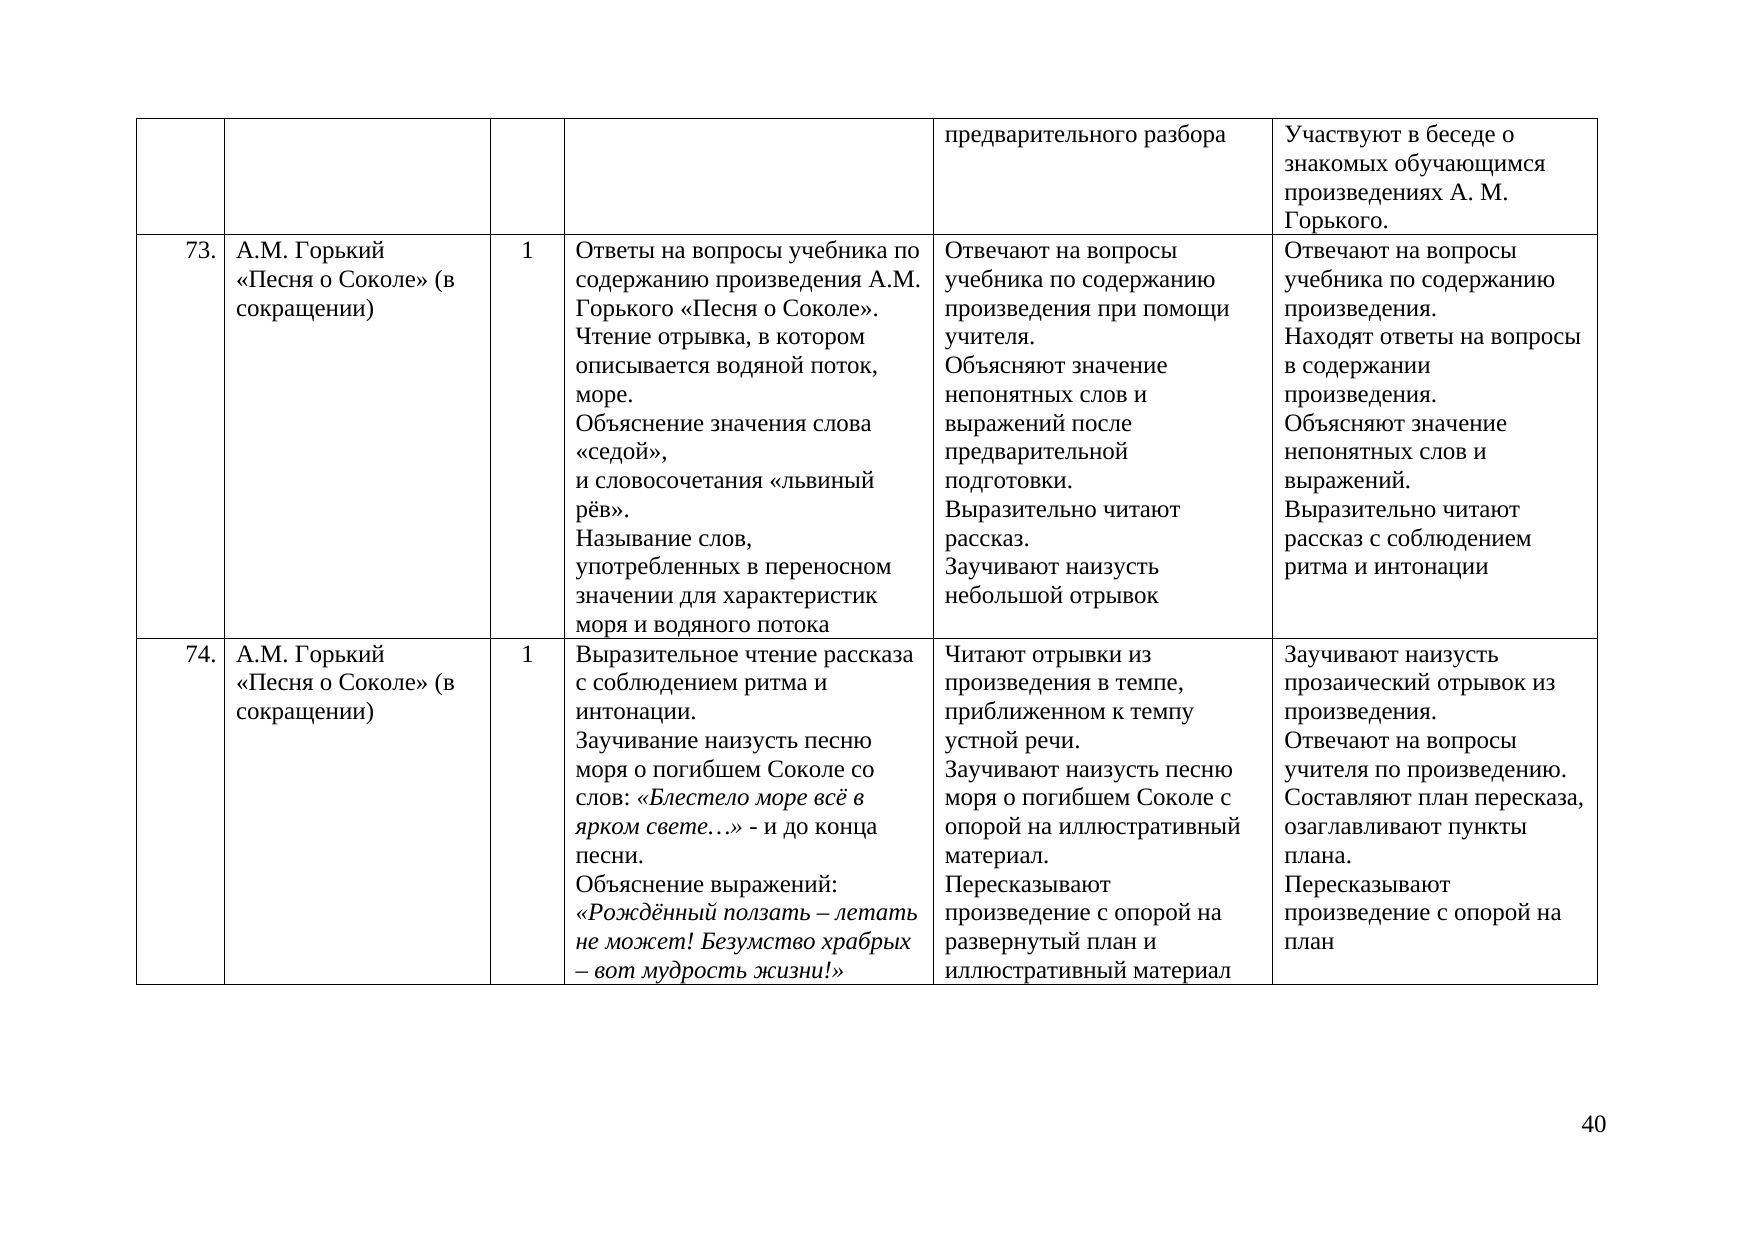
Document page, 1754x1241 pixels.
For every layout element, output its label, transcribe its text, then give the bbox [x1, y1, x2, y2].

table_cell [137, 235, 224, 638]
table_cell [137, 639, 224, 984]
table_cell 1 [491, 235, 564, 638]
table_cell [225, 119, 490, 234]
table_cell 1 [491, 119, 564, 234]
table_cell Выразительное чтение рассказа с соблюдением ритма и интонации. Заучивание наизусть песню моря о погибшем Соколе со слов: «Блестело море всё в ярком свете…» - и до конца песни. Объяснение выражений: «Рождённый ползать – летать не может! Безумство храбрых – вот мудрость жизни!» [565, 639, 933, 984]
table_cell Ответы на вопросы учебника по содержанию произведения А.М. Горького «Песня о Соколе». Чтение отрывка, в котором описывается водяной поток, море. Объяснение значения слова «седой», и словосочетания «львиный рёв». Называние слов, употребленных в переносном значении для характеристик моря и водяного потока [565, 235, 933, 638]
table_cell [1273, 119, 1597, 234]
table_cell Читают отрывки из произведения в темпе, приближенном к темпу устной речи. Заучивают наизусть песню моря о погибшем Соколе с опорой на иллюстративный материал. Пересказывают произведение с опорой на развернутый план и иллюстративный материал [934, 639, 1272, 984]
table_cell А.М. Горький «Песня о Соколе» (в сокращении) [225, 235, 490, 638]
table_cell 1 [491, 639, 564, 984]
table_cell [934, 119, 1272, 234]
table_cell А.М. Горький «Песня о Соколе» (в сокращении) [225, 639, 490, 984]
table_cell [137, 119, 224, 234]
table_cell Отвечают на вопросы учебника по содержанию произведения при помощи учителя. Объясняют значение непонятных слов и выражений после предварительной подготовки. Выразительно читают рассказ. Заучивают наизусть небольшой отрывок [934, 235, 1272, 638]
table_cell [565, 119, 933, 234]
table_cell Отвечают на вопросы учебника по содержанию произведения. Находят ответы на вопросы в содержании произведения. Объясняют значение непонятных слов и выражений. Выразительно читают рассказ с соблюдением ритма и интонации [1273, 235, 1597, 638]
table_cell Заучивают наизусть прозаический отрывок из произведения. Отвечают на вопросы учителя по произведению. Составляют план пересказа, озаглавливают пункты плана. Пересказывают произведение с опорой на план [1273, 639, 1597, 984]
